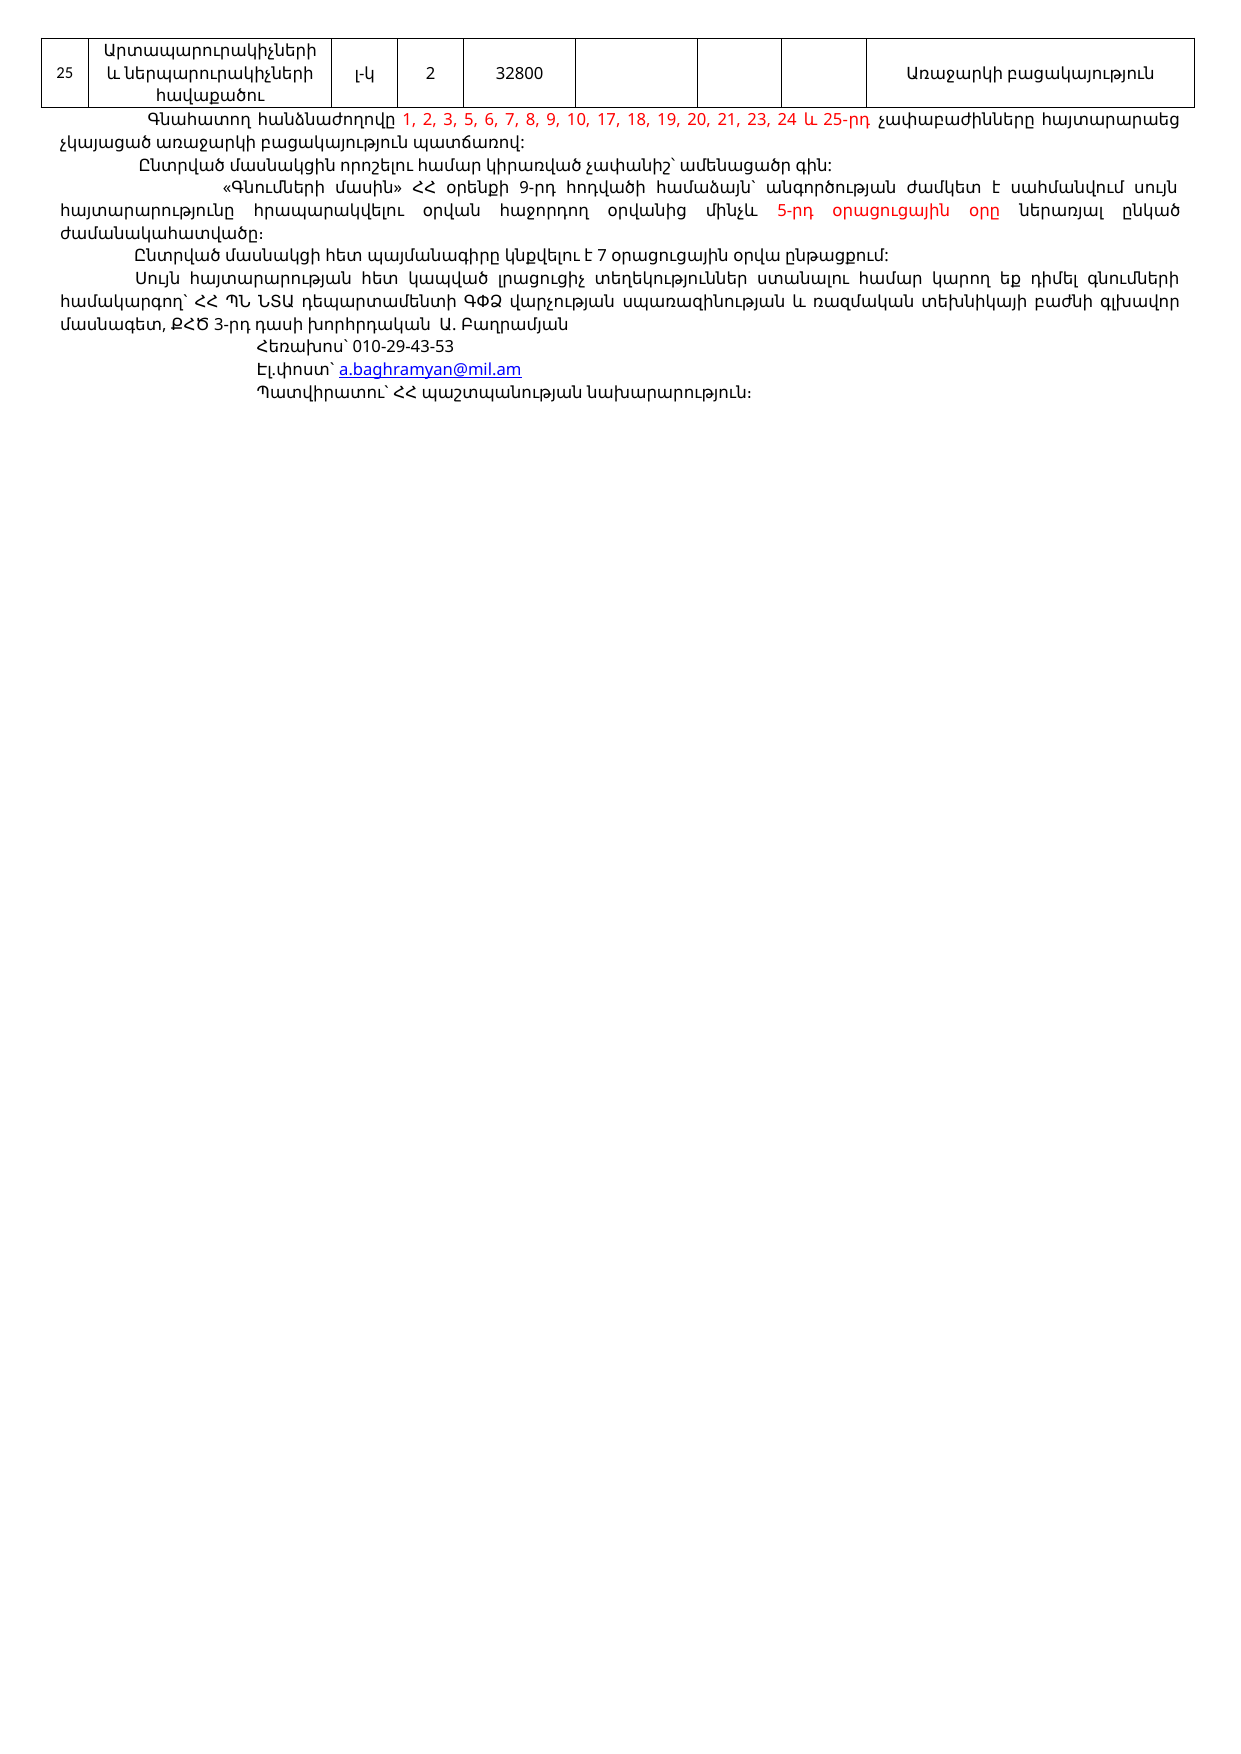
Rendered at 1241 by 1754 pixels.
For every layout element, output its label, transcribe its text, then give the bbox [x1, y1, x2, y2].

table_cell [698, 39, 781, 107]
text Ընտրված մասնակցի հետ պայմանագիրը կնքվելու է 7 օրացուցային օրվա ընթացքում: [60, 244, 1180, 267]
table_cell [576, 39, 697, 107]
text Գնահատող հանձնաժողովը 1, 2, 3, 5, 6, 7, 8, 9, 10, 17, 18, 19, 20, 21, 23, 24 և 25-րդ չափաբաժինները հայտարարաեց չկայացած առաջարկի բացակայություն պատճառով: [60, 108, 1180, 153]
table_cell Արտապարուրակիչների և ներպարուրակիչների հավաքածու [89, 39, 331, 107]
text Հեռախոս` 010-29-43-53 [60, 335, 1180, 357]
table_cell [782, 39, 866, 107]
text «Գնումների մասին» ՀՀ օրենքի 9-րդ հոդվածի համաձայն` անգործության ժամկետ է սահմանվում սույն հայտարարությունը հրապարակվելու օրվան հաջորդող օրվանից մինչև 5-րդ օրացուցային օրը ներառյալ ընկած ժամանակահատվածը։ [60, 176, 1180, 244]
text Ընտրված մասնակցին որոշելու համար կիրառված չափանիշ՝ ամենացածր գին: [60, 153, 1180, 176]
table_cell 2 [398, 39, 463, 107]
text Պատվիրատու` ՀՀ պաշտպանության նախարարություն։ [60, 380, 1180, 403]
table_cell 25 [42, 39, 88, 107]
text Սույն հայտարարության հետ կապված լրացուցիչ տեղեկություններ ստանալու համար կարող եք դիմել գնումների համակարգող` ՀՀ ՊՆ ՆՏԱ դեպարտամենտի ԳՓՁ վարչության սպառազինության և ռազմական տեխնիկայի բաժնի գլխավոր մասնագետ, ՔՀԾ 3-րդ դասի խորհրդական Ա. Բաղրամյան [60, 267, 1180, 335]
table_cell 32800 [464, 39, 575, 107]
text Էլ.փոստ` a.baghramyan@mil.am [60, 357, 1180, 380]
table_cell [867, 39, 1194, 107]
table_cell լ-կ [332, 39, 397, 107]
